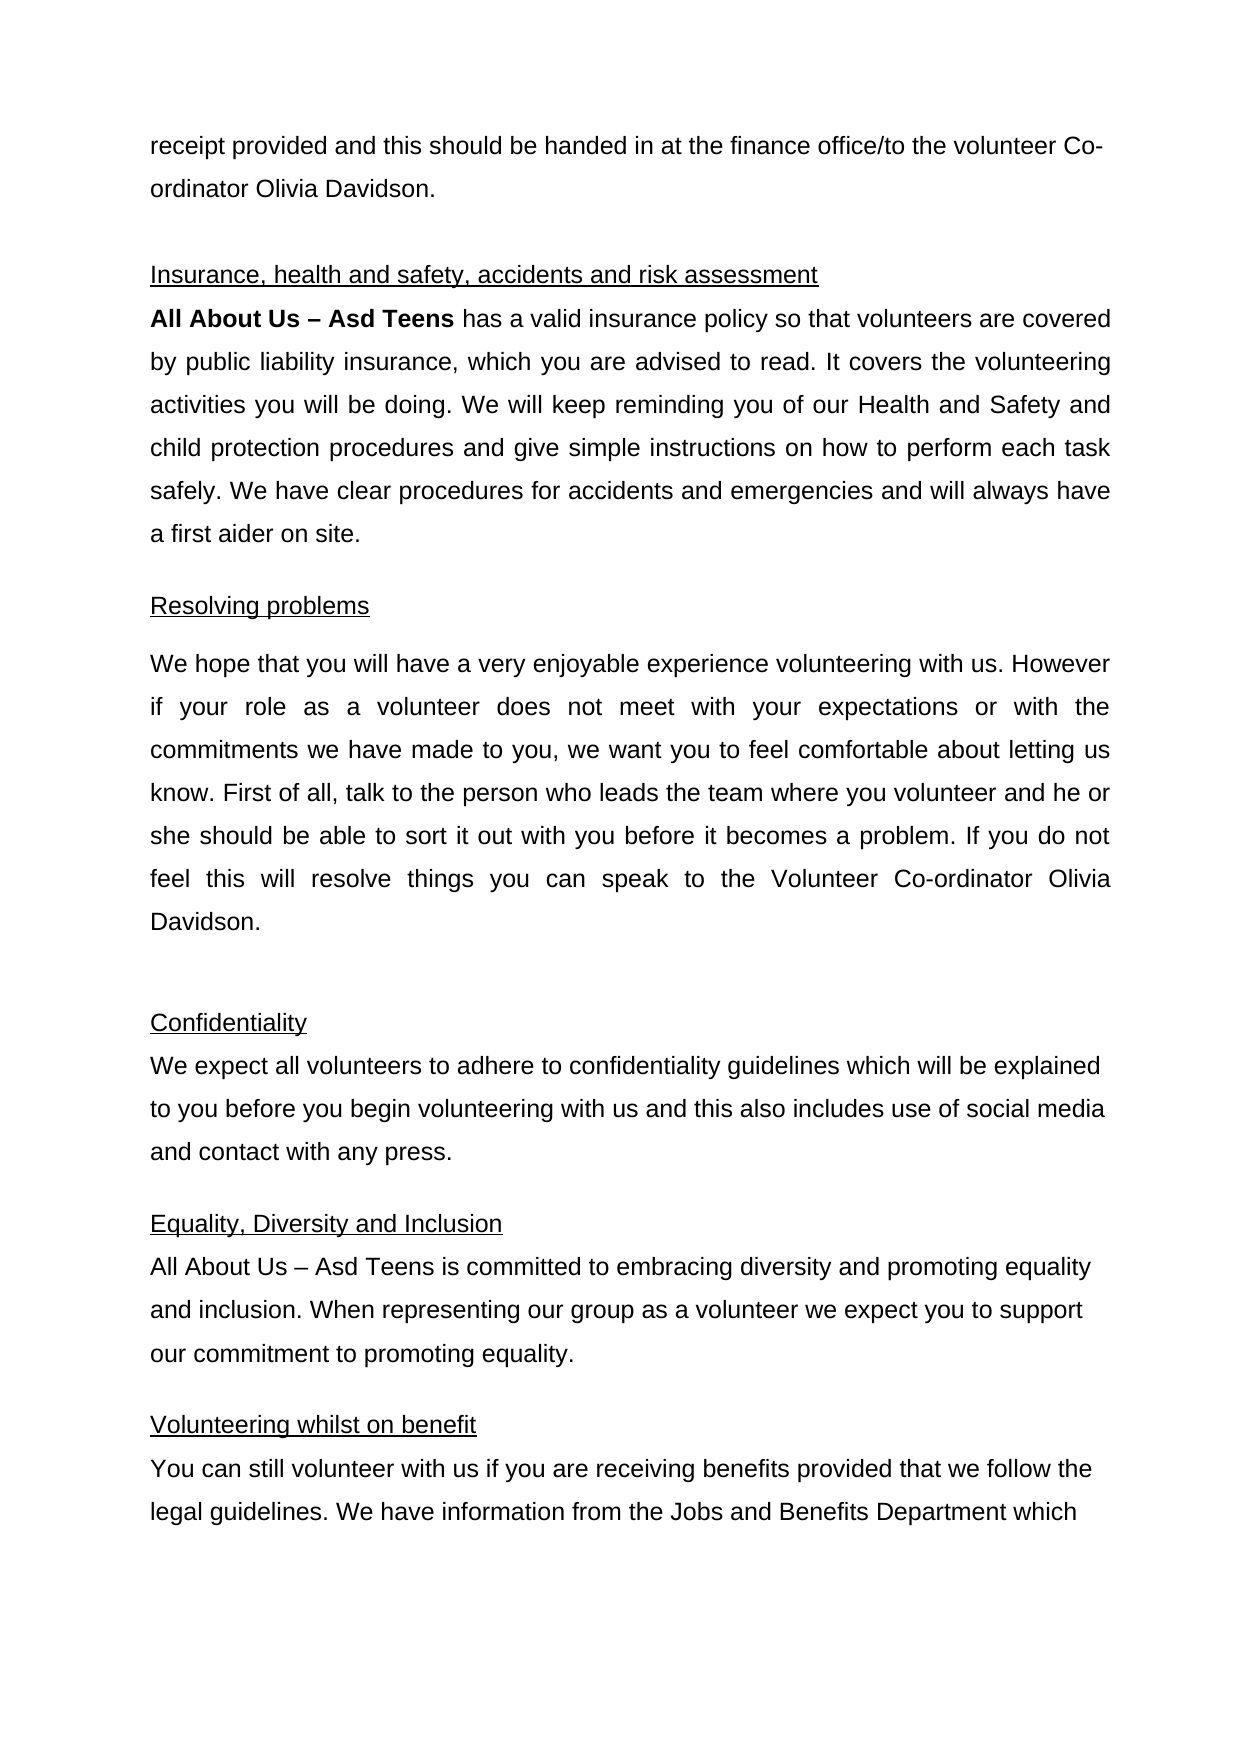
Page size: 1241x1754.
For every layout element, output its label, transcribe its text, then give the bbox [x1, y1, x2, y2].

text All About Us – Asd Teens is committed to embracing diversity and promoting equality and inclusion. When representing our group as a volunteer we expect you to support our commitment to promoting equality. [150, 1252, 1112, 1367]
text We expect all volunteers to adhere to confidentiality guidelines which will be explained to you before you begin volunteering with us and this also includes use of social media and contact with any press. [150, 1051, 1112, 1166]
text We hope that you will have a very enjoyable experience volunteering with us. However if your role as a volunteer does not meet with your expectations or with the commitments we have made to you, we want you to feel comfortable about letting us know. First of all, talk to the person who leads the team where you volunteer and he or she should be able to sort it out with you before it becomes a problem. If you do not feel this will resolve things you can speak to the Volunteer Co-ordinator Olivia Davidson. [150, 648, 1112, 936]
text Resolving problems [150, 591, 1112, 620]
text Equality, Diversity and Inclusion [150, 1209, 1112, 1238]
text All About Us – Asd Teens has a valid insurance policy so that volunteers are covered by public liability insurance, which you are advised to read. It covers the volunteering activities you will be doing. We will keep reminding you of our Health and Safety and child protection procedures and give simple instructions on how to perform each task safely. We have clear procedures for accidents and emergencies and will always have a first aider on site. [150, 303, 1112, 548]
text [150, 1453, 1112, 1525]
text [150, 131, 1112, 203]
text Volunteering whilst on benefit [150, 1410, 1112, 1439]
text Insurance, health and safety, accidents and risk assessment [150, 260, 1112, 289]
text Confidentiality [150, 1008, 1112, 1037]
